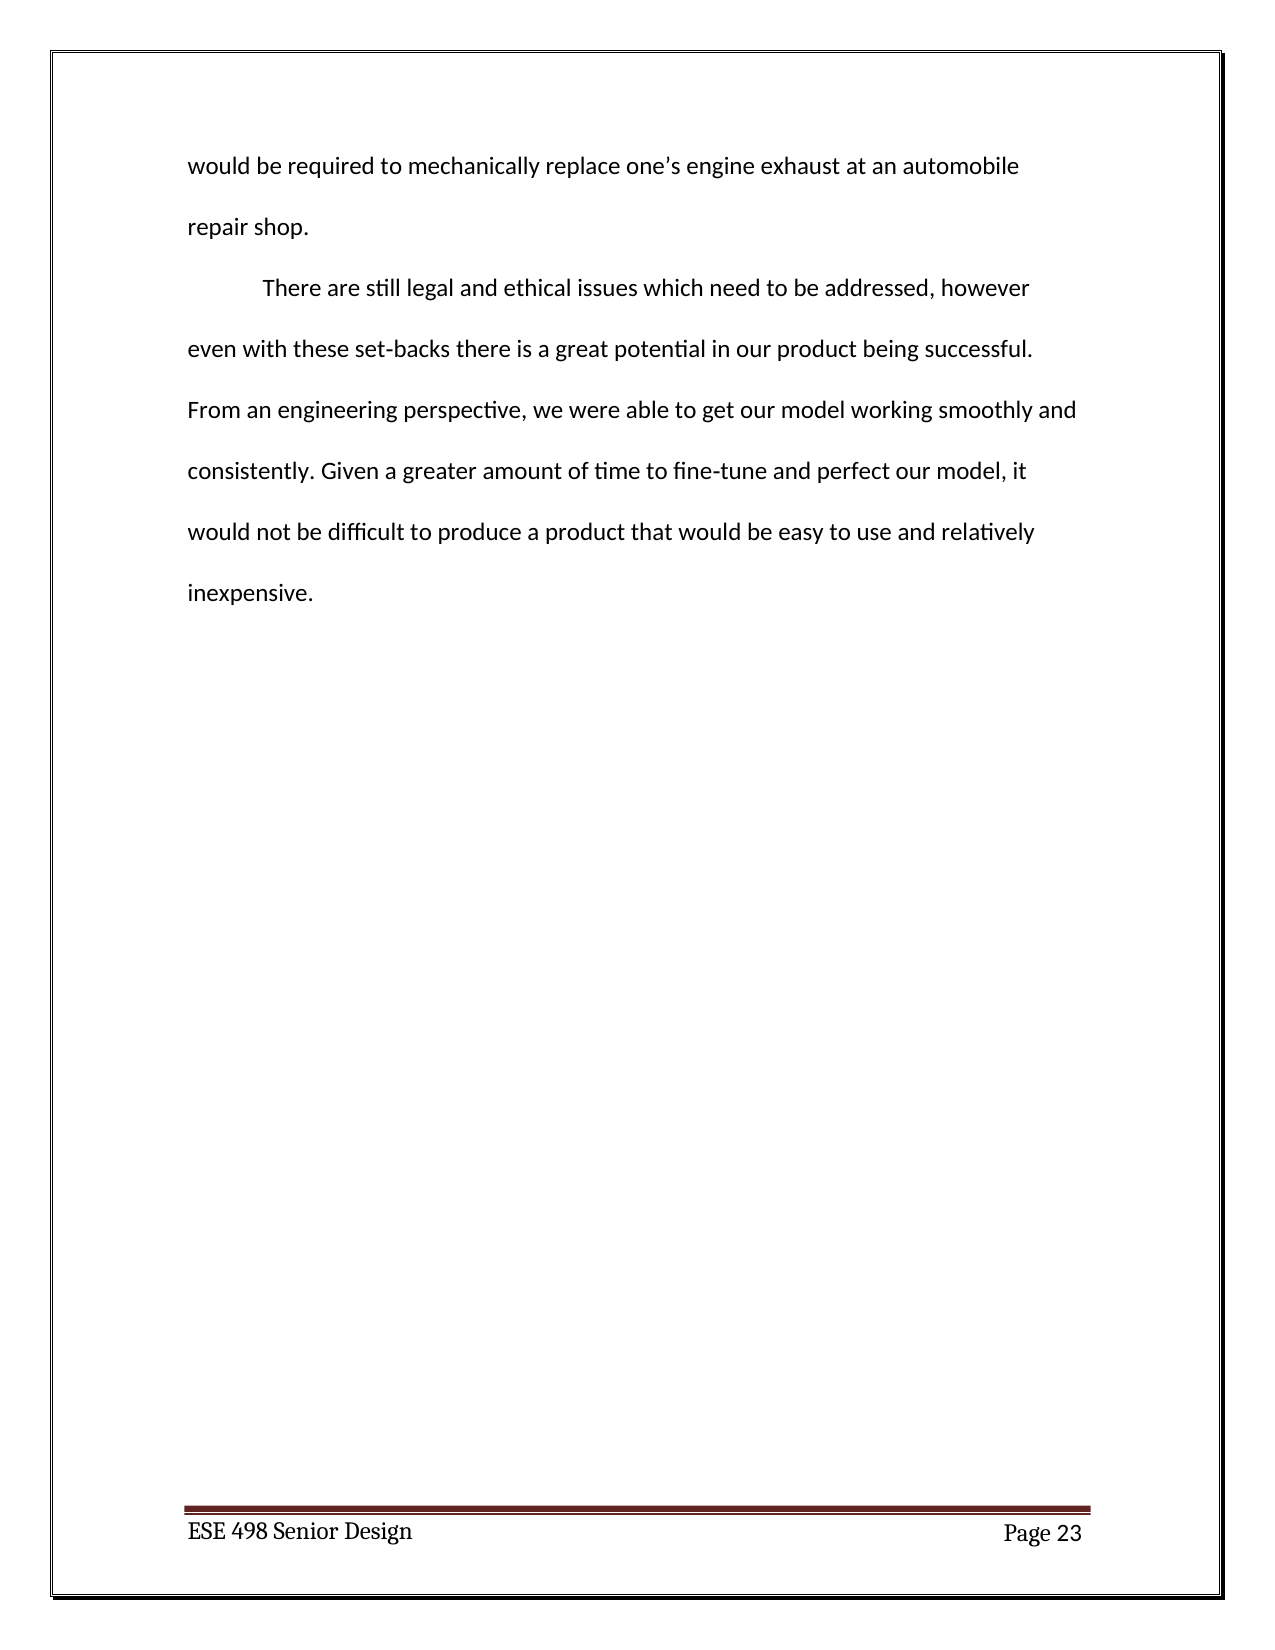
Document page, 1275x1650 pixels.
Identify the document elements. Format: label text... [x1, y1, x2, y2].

text would be required to mechanically replace one’s engine exhaust at an automobile repair shop. [187, 150, 1085, 241]
text There are still legal and ethical issues which need to be addressed, however even with these set‐backs there is a great potential in our product being successful. From an engineering perspective, we were able to get our model working smoothly and consistently. Given a greater amount of time to fine‐tune and perfect our model, it would not be difficult to produce a product that would be easy to use and relatively inexpensive. [187, 272, 1085, 608]
